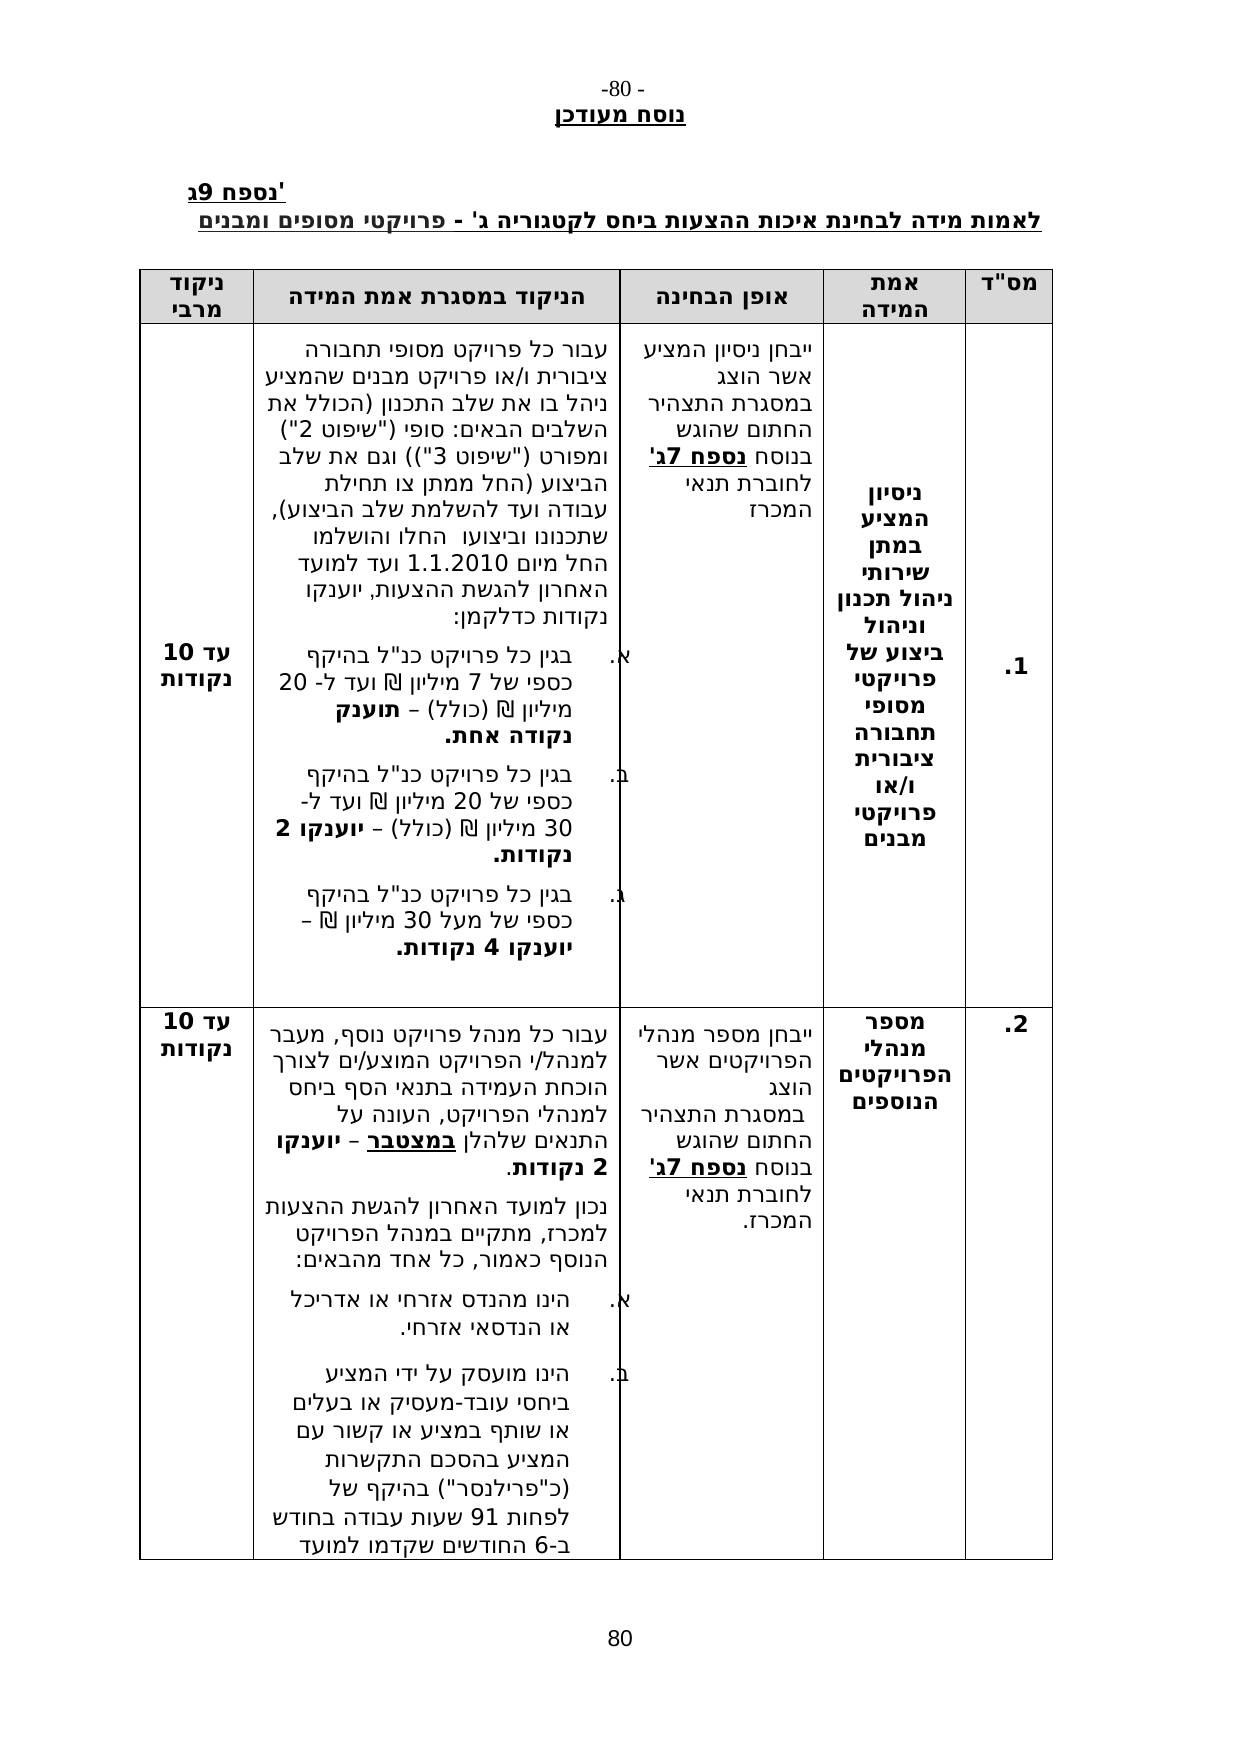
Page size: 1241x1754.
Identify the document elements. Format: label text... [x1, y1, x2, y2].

table_header ניקוד מרבי [141, 270, 253, 323]
table_header אופן הבחינה [621, 270, 823, 323]
table_cell [966, 324, 1052, 1007]
table_cell עד 10 נקודות [141, 1008, 253, 1559]
table_cell ייבחן ניסיון המציע אשר הוצג במסגרת התצהיר החתום שהוגש בנוסח נספח 7ג' לחוברת תנאי המכרז [621, 324, 823, 1007]
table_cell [621, 1008, 823, 1559]
text נספח 9ג' [187, 174, 1053, 208]
table_cell ניסיון המציע במתן שירותי ניהול תכנון וניהול ביצוע של פרויקטי מסופי תחבורה ציבורית ו/או פרויקטי מבנים [824, 324, 965, 1007]
table_header הניקוד במסגרת אמת המידה [254, 270, 619, 323]
table_cell עבור כל פרויקט מסופי תחבורה ציבורית ו/או פרויקט מבנים שהמציע ניהל בו את שלב התכנון (הכולל את השלבים הבאים: סופי ("שיפוט 2") ומפורט ("שיפוט 3")) וגם את שלב הביצוע (החל ממתן צו תחילת עבודה ועד להשלמת שלב הביצוע), שתכנונו וביצועו החלו והושלמו החל מיום 1.1.2010 ועד למועד האחרון להגשת ההצעות, יוענקו נקודות כדלקמן: בגין כל פרויקט כנ"ל בהיקף כספי של 7 מיליון ₪ ועד ל- 20 מיליון ₪ (כולל) – תוענק נקודה אחת. בגין כל פרויקט כנ"ל בהיקף כספי של 20 מיליון ₪ ועד ל- 30 מיליון ₪ (כולל) – יוענקו 2 נקודות. בגין כל פרויקט כנ"ל בהיקף כספי של מעל 30 מיליון ₪ – יוענקו 4 נקודות. [254, 324, 619, 1007]
table_cell [966, 1008, 1052, 1559]
table_cell עד 10 נקודות [141, 324, 253, 1007]
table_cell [824, 1008, 965, 1559]
table_header אמת המידה [824, 270, 965, 323]
text לאמות מידה לבחינת איכות ההצעות ביחס לקטגוריה ג' - פרויקטי מסופים ומבנים [187, 208, 1053, 234]
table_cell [254, 1008, 619, 1559]
table_header מס"ד [966, 270, 1052, 323]
